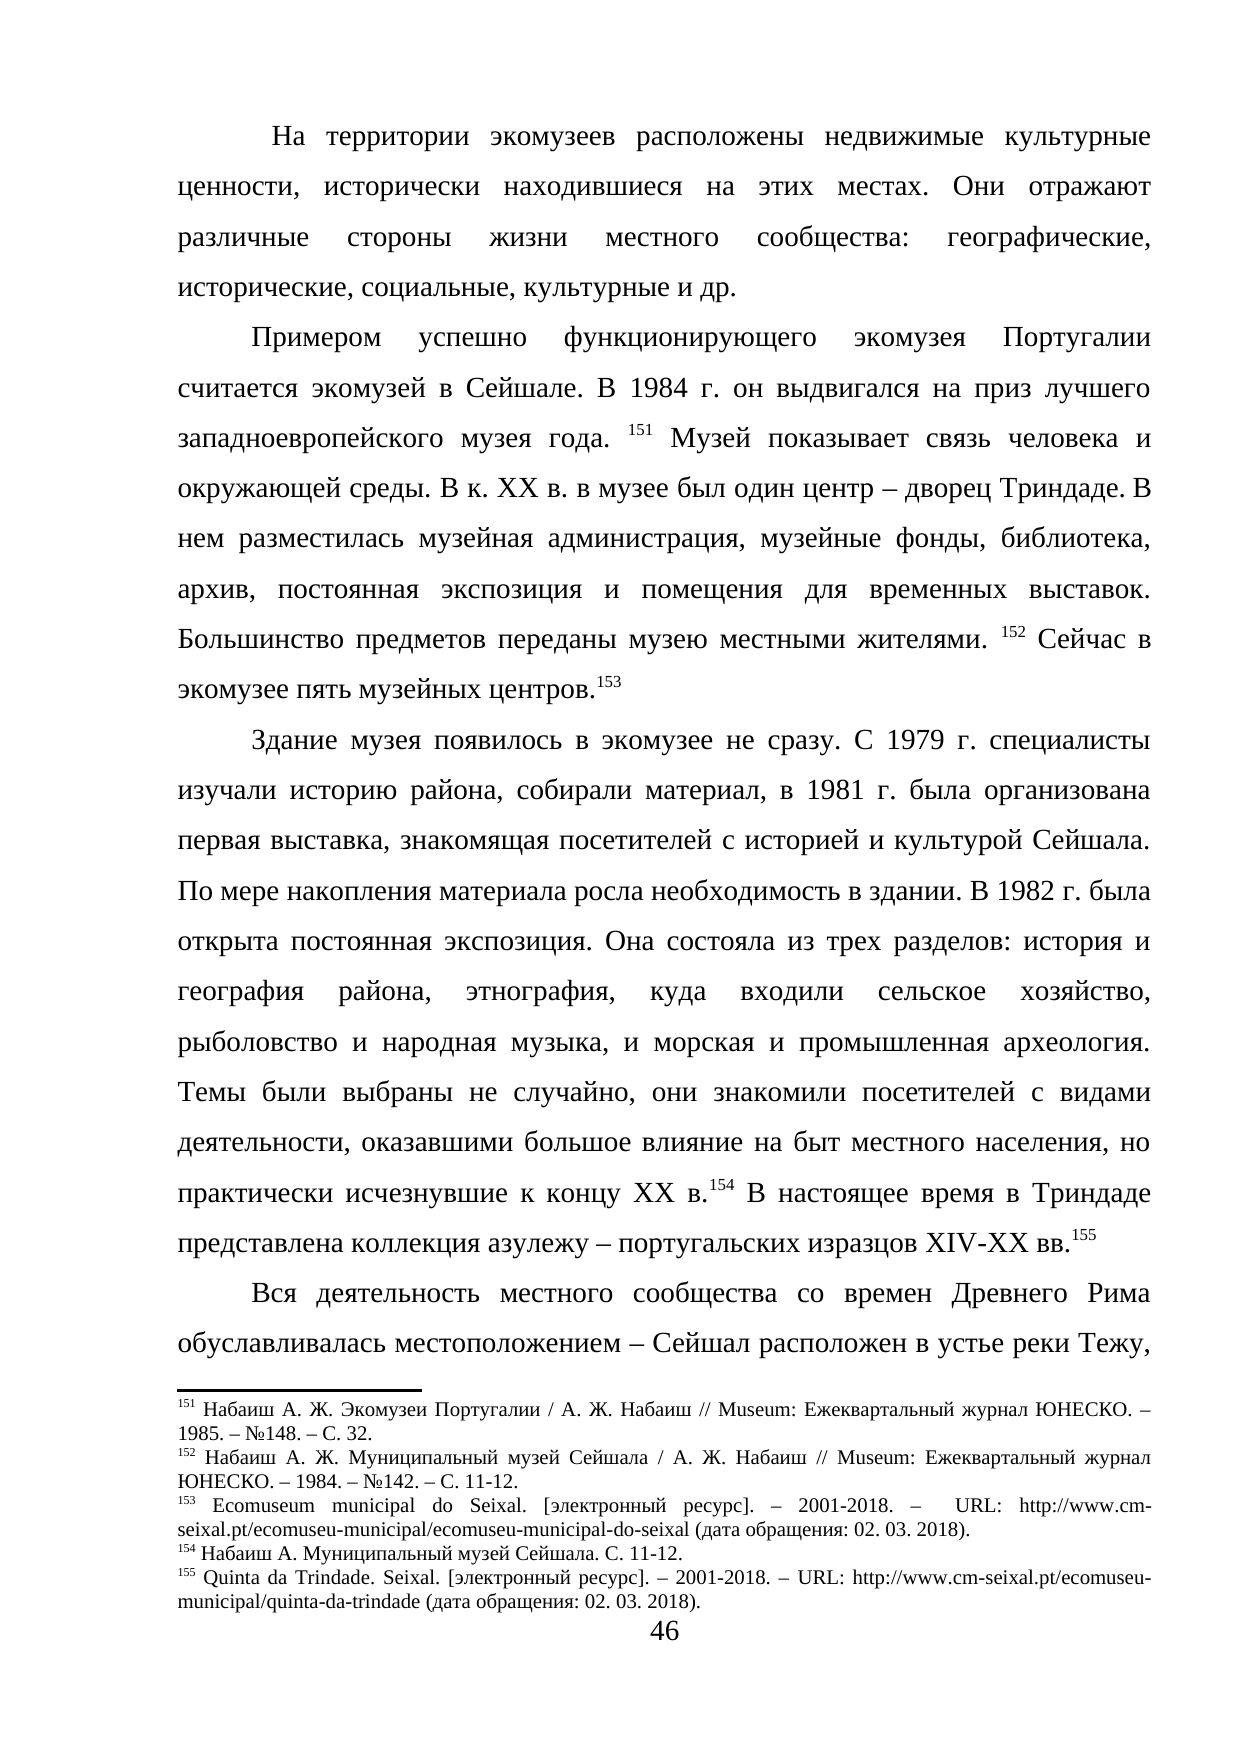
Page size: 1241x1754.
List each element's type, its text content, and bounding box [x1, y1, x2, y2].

text Примером успешно функционирующего экомузея Португалии считается экомузей в Сейшале. В 1984 г. он выдвигался на приз лучшего западноевропейского музея года. Музей показывает связь человека и окружающей среды. В к. ХХ в. в музее был один центр – дворец Триндаде. В нем разместилась музейная администрация, музейные фонды, библиотека, архив, постоянная экспозиция и помещения для временных выставок. Большинство предметов переданы музею местными жителями. Сейчас в экомузее пять музейных центров. [177, 319, 1152, 705]
text На территории экомузеев расположены недвижимые культурные ценности, исторически находившиеся на этих местах. Они отражают различные стороны жизни местного сообщества: географические, исторические, социальные, культурные и др. [177, 118, 1152, 303]
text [177, 1275, 1152, 1359]
text Здание музея появилось в экомузее не сразу. С 1979 г. специалисты изучали историю района, собирали материал, в 1981 г. была организована первая выставка, знакомящая посетителей с историей и культурой Сейшала. По мере накопления материала росла необходимость в здании. В 1982 г. была открыта постоянная экспозиция. Она состояла из трех разделов: история и география района, этнография, куда входили сельское хозяйство, рыболовство и народная музыка, и морская и промышленная археология. Темы были выбраны не случайно, они знакомили посетителей с видами деятельности, оказавшими большое влияние на быт местного населения, но практически исчезнувшие к концу ХХ в. В настоящее время в Триндаде представлена коллекция азулежу – португальских изразцов XIV-XX вв. [177, 722, 1152, 1258]
